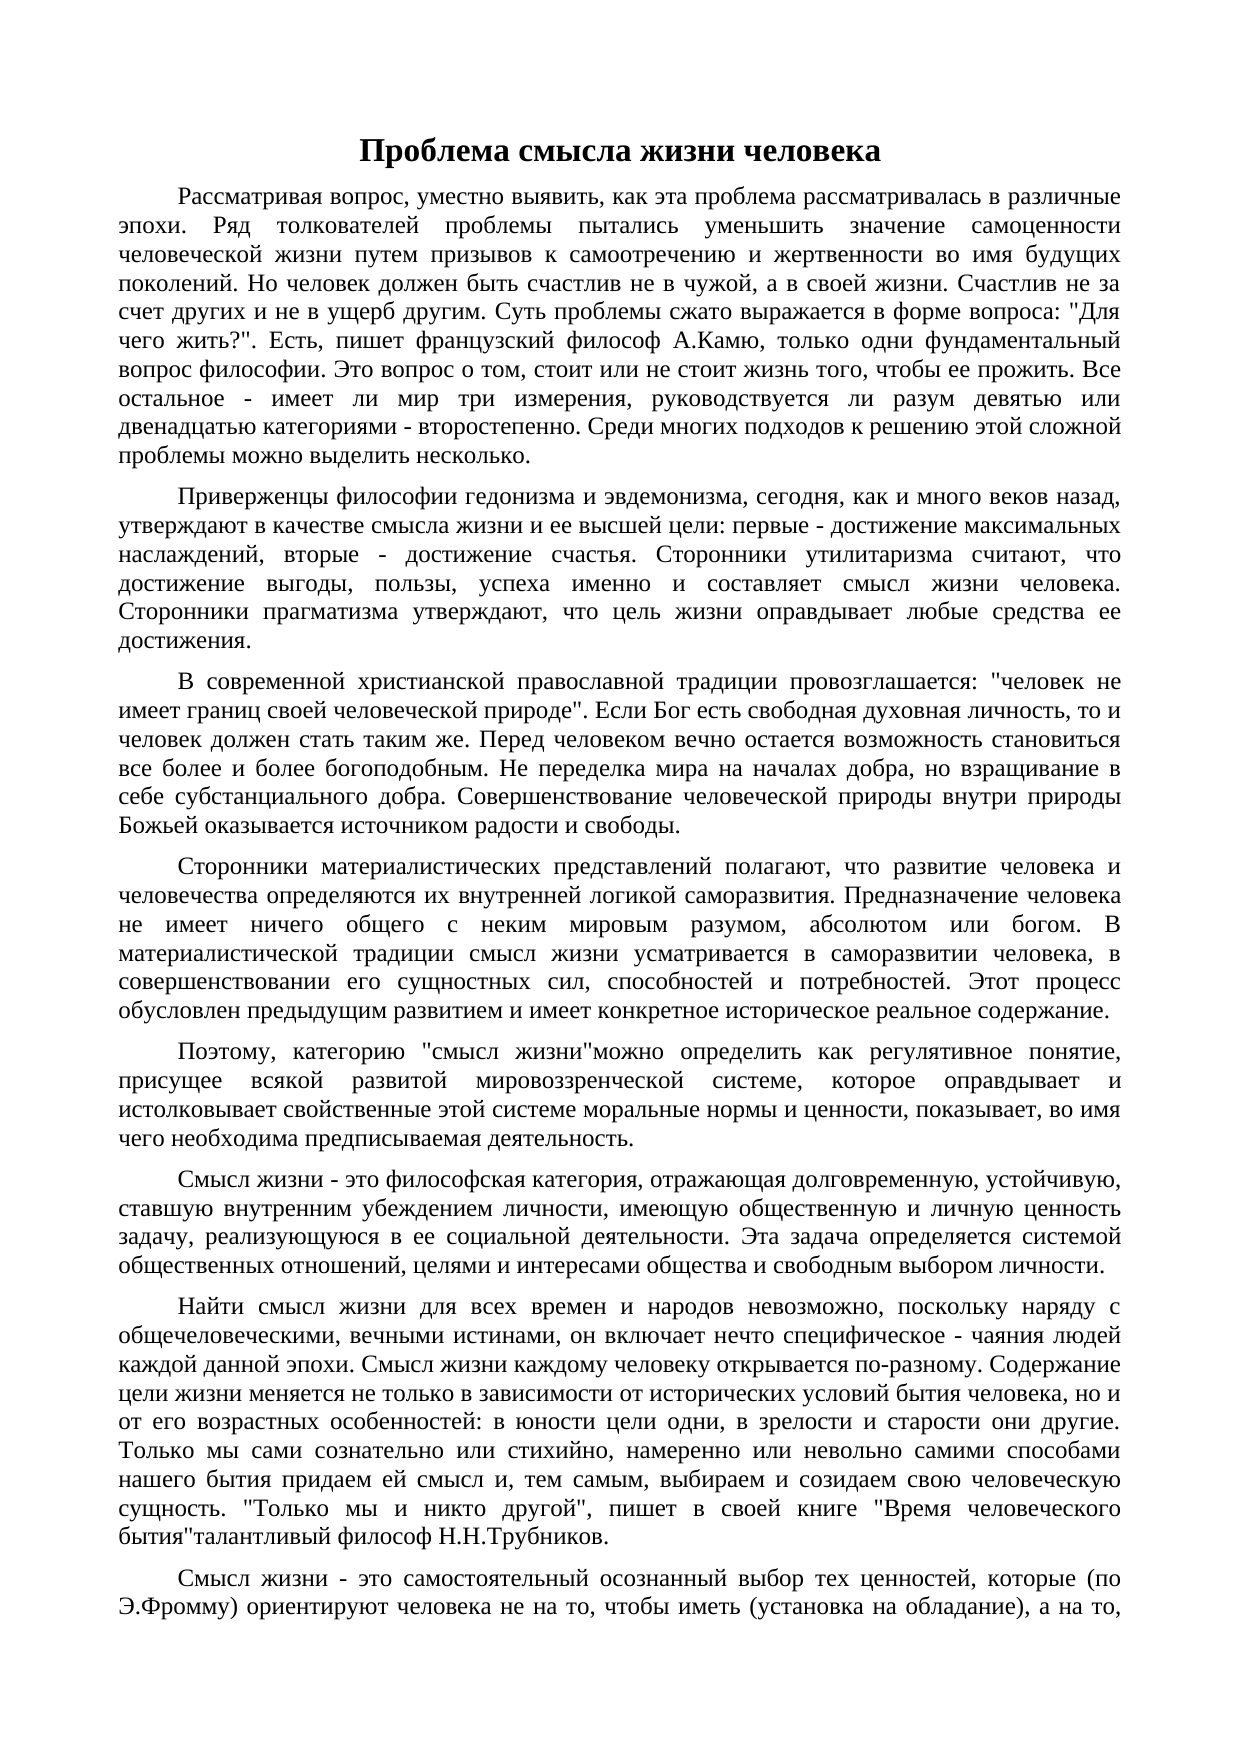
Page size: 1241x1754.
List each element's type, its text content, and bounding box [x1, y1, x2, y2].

text Сторонники материалистических представлений полагают, что развитие человека и человечества определяются их внутренней логикой саморазвития. Предназначение человека не имеет ничего общего с неким мировым разумом, абсолютом или богом. В материалистической традиции смысл жизни усматривается в саморазвитии человека, в совершенствовании его сущностных сил, способностей и потребностей. Этот процесс обусловлен предыдущим развитием и имеет конкретное историческое реальное содержание. [118, 851, 1122, 1024]
text Проблема смысла жизни человека [118, 131, 1122, 169]
text Поэтому, категорию "смысл жизни"можно определить как регулятивное понятие, присущее всякой развитой мировоззренческой системе, которое оправдывает и истолковывает свойственные этой системе моральные нормы и ценности, показывает, во имя чего необходима предписываемая деятельность. [118, 1036, 1122, 1151]
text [118, 1563, 1122, 1620]
text В современной христианской православной традиции провозглашается: "человек не имеет границ своей человеческой природе". Если Бог есть свободная духовная личность, то и человек должен стать таким же. Перед человеком вечно остается возможность становиться все более и более богоподобным. Не переделка мира на началах добра, но взращивание в себе субстанциального добра. Совершенствование человеческой природы внутри природы Божьей оказывается источником радости и свободы. [118, 666, 1122, 839]
text Приверженцы философии гедонизма и эвдемонизма, сегодня, как и много веков назад, утверждают в качестве смысла жизни и ее высшей цели: первые - достижение максимальных наслаждений, вторые - достижение счастья. Сторонники утилитаризма считают, что достижение выгоды, пользы, успеха именно и составляет смысл жизни человека. Сторонники прагматизма утверждают, что цель жизни оправдывает любые средства ее достижения. [118, 481, 1122, 654]
text Найти смысл жизни для всех времен и народов невозможно, поскольку наряду с общечеловеческими, вечными истинами, он включает нечто специфическое - чаяния людей каждой данной эпохи. Смысл жизни каждому человеку открывается по-разному. Содержание цели жизни меняется не только в зависимости от исторических условий бытия человека, но и от его возрастных особенностей: в юности цели одни, в зрелости и старости они другие. Только мы сами сознательно или стихийно, намеренно или невольно самими способами нашего бытия придаем ей смысл и, тем самым, выбираем и созидаем свою человеческую сущность. "Только мы и никто другой", пишет в своей книге "Время человеческого бытия"талантливый философ Н.Н.Трубников. [118, 1291, 1122, 1550]
text Рассматривая вопрос, уместно выявить, как эта проблема рассматривалась в различные эпохи. Ряд толкователей проблемы пытались уменьшить значение самоценности человеческой жизни путем призывов к самоотречению и жертвенности во имя будущих поколений. Но человек должен быть счастлив не в чужой, а в своей жизни. Счастлив не за счет других и не в ущерб другим. Суть проблемы сжато выражается в форме вопроса: "Для чего жить?". Есть, пишет французский философ А.Камю, только одни фундаментальный вопрос философии. Это вопрос о том, стоит или не стоит жизнь того, чтобы ее прожить. Все остальное - имеет ли мир три измерения, руководствуется ли разум девятью или двенадцатью категориями - второстепенно. Среди многих подходов к решению этой сложной проблемы можно выделить несколько. [118, 181, 1122, 469]
text Смысл жизни - это философская категория, отражающая долговременную, устойчивую, ставшую внутренним убеждением личности, имеющую общественную и личную ценность задачу, реализующуюся в ее социальной деятельности. Эта задача определяется системой общественных отношений, целями и интересами общества и свободным выбором личности. [118, 1164, 1122, 1279]
